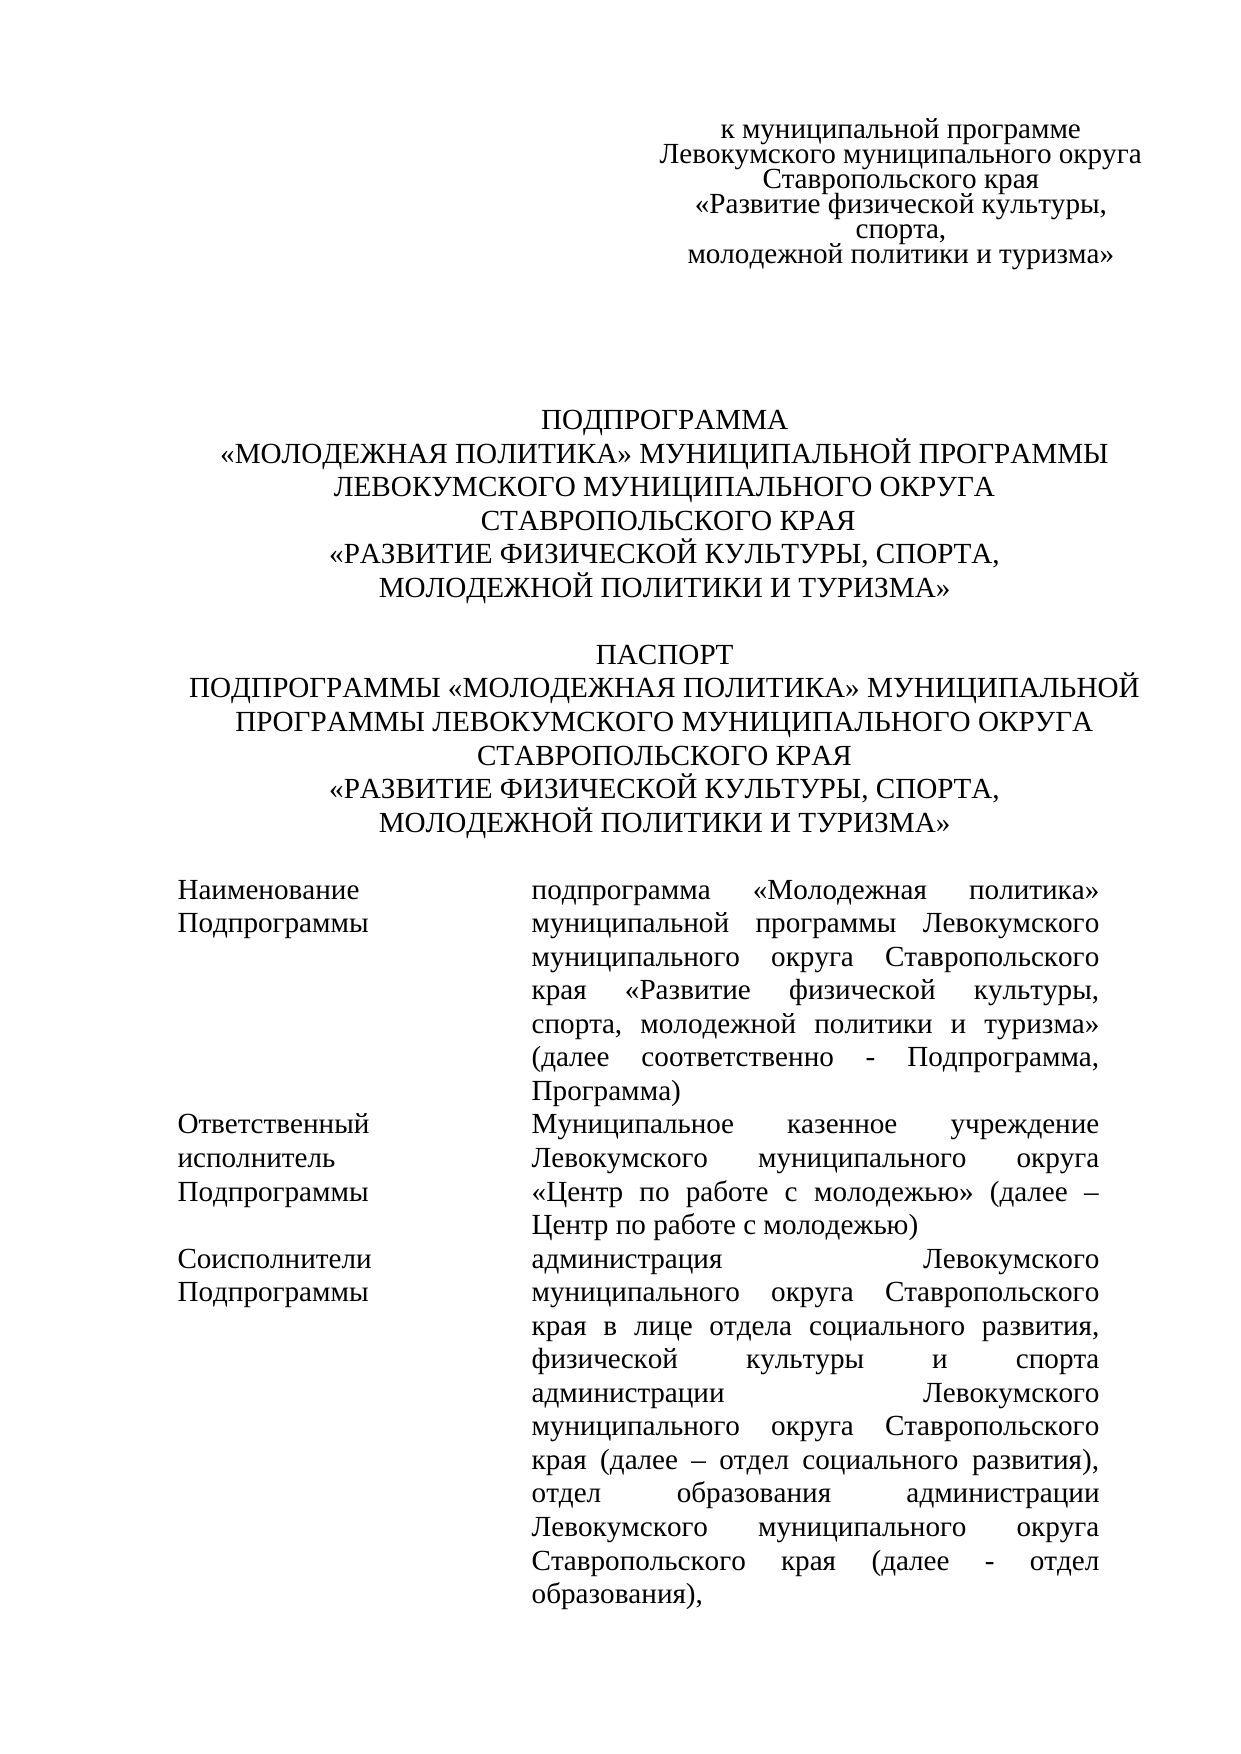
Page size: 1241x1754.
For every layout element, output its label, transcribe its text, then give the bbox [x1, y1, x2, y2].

text «РАЗВИТИЕ ФИЗИЧЕСКОЙ КУЛЬТУРЫ, СПОРТА, [177, 771, 1152, 805]
text Ставропольского края [650, 168, 1152, 193]
text МОЛОДЕЖНОЙ ПОЛИТИКИ И ТУРИЗМА» [177, 570, 1152, 603]
table_header подпрограмма «Молодежная политика» муниципальной программы Левокумского муниципального округа Ставропольского края «Развитие физической культуры, спорта, молодежной политики и туризма» (далее соответственно - Подпрограмма, Программа) [520, 872, 1111, 1107]
text СТАВРОПОЛЬСКОГО КРАЯ [177, 503, 1152, 536]
table_cell Муниципальное казенное учреждение Левокумского муниципального округа «Центр по работе с молодежью» (далее –Центр по работе с молодежью) [520, 1107, 1111, 1241]
text ПОДПРОГРАММА [177, 402, 1152, 436]
text к муниципальной программе [650, 118, 1152, 143]
text ЛЕВОКУМСКОГО МУНИЦИПАЛЬНОГО ОКРУГА [177, 469, 1152, 503]
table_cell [520, 1241, 1111, 1610]
text молодежной политики и туризма» [650, 243, 1152, 268]
text Левокумского муниципального округа [650, 143, 1152, 168]
table_header Наименование Подпрограммы [166, 872, 520, 1107]
text ПАСПОРТ [177, 637, 1152, 671]
text «РАЗВИТИЕ ФИЗИЧЕСКОЙ КУЛЬТУРЫ, СПОРТА, [177, 536, 1152, 570]
table_cell Ответственный исполнитель Подпрограммы [166, 1107, 520, 1241]
text ПОДПРОГРАММЫ «МОЛОДЕЖНАЯ ПОЛИТИКА» МУНИЦИПАЛЬНОЙ ПРОГРАММЫ ЛЕВОКУМСКОГО МУНИЦИПАЛЬНОГО ОКРУГА СТАВРОПОЛЬСКОГО КРАЯ [177, 671, 1152, 771]
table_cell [166, 1241, 520, 1610]
text МОЛОДЕЖНОЙ ПОЛИТИКИ И ТУРИЗМА» [177, 805, 1152, 838]
text «МОЛОДЕЖНАЯ ПОЛИТИКА» МУНИЦИПАЛЬНОЙ ПРОГРАММЫ [177, 436, 1152, 469]
text «Развитие физической культуры, спорта, [650, 193, 1152, 243]
